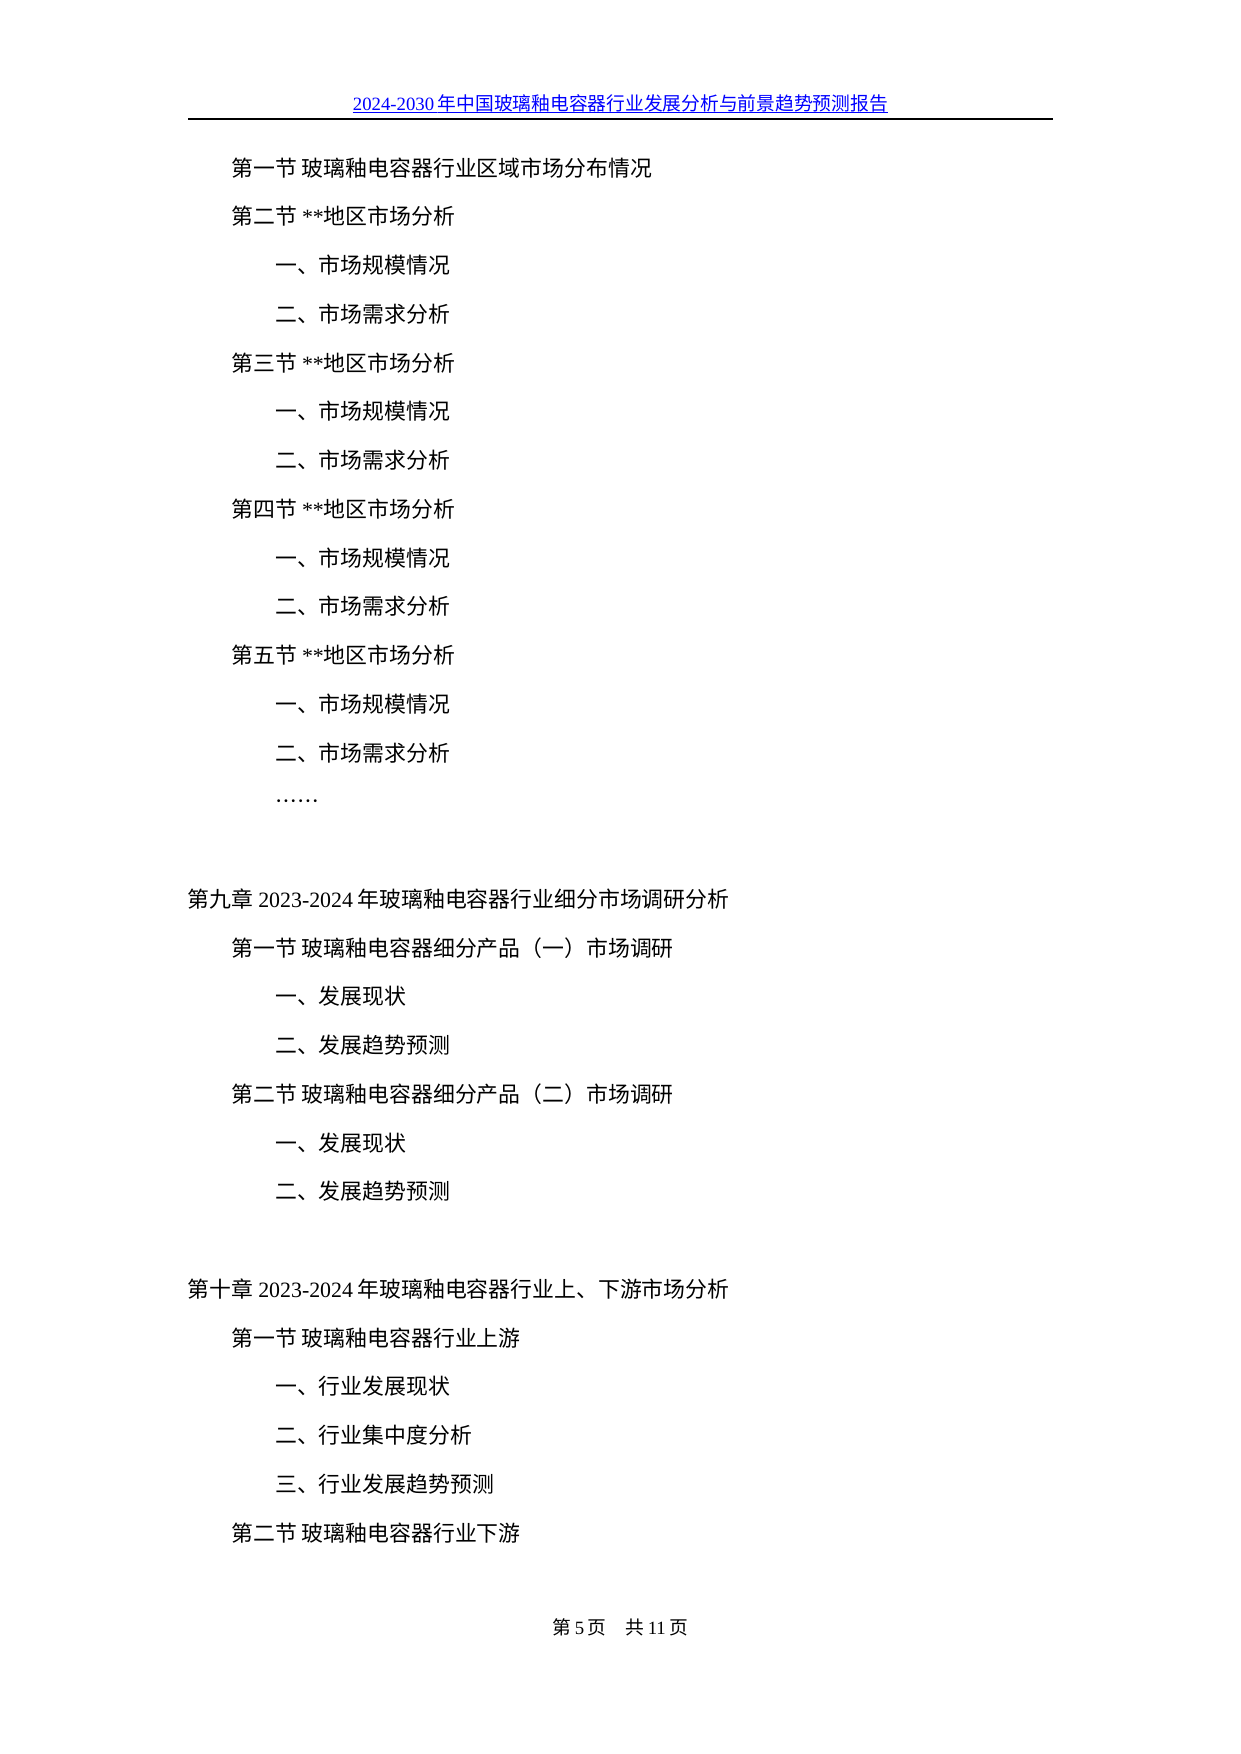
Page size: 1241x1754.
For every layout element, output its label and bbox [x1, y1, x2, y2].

text [187, 150, 1053, 1548]
